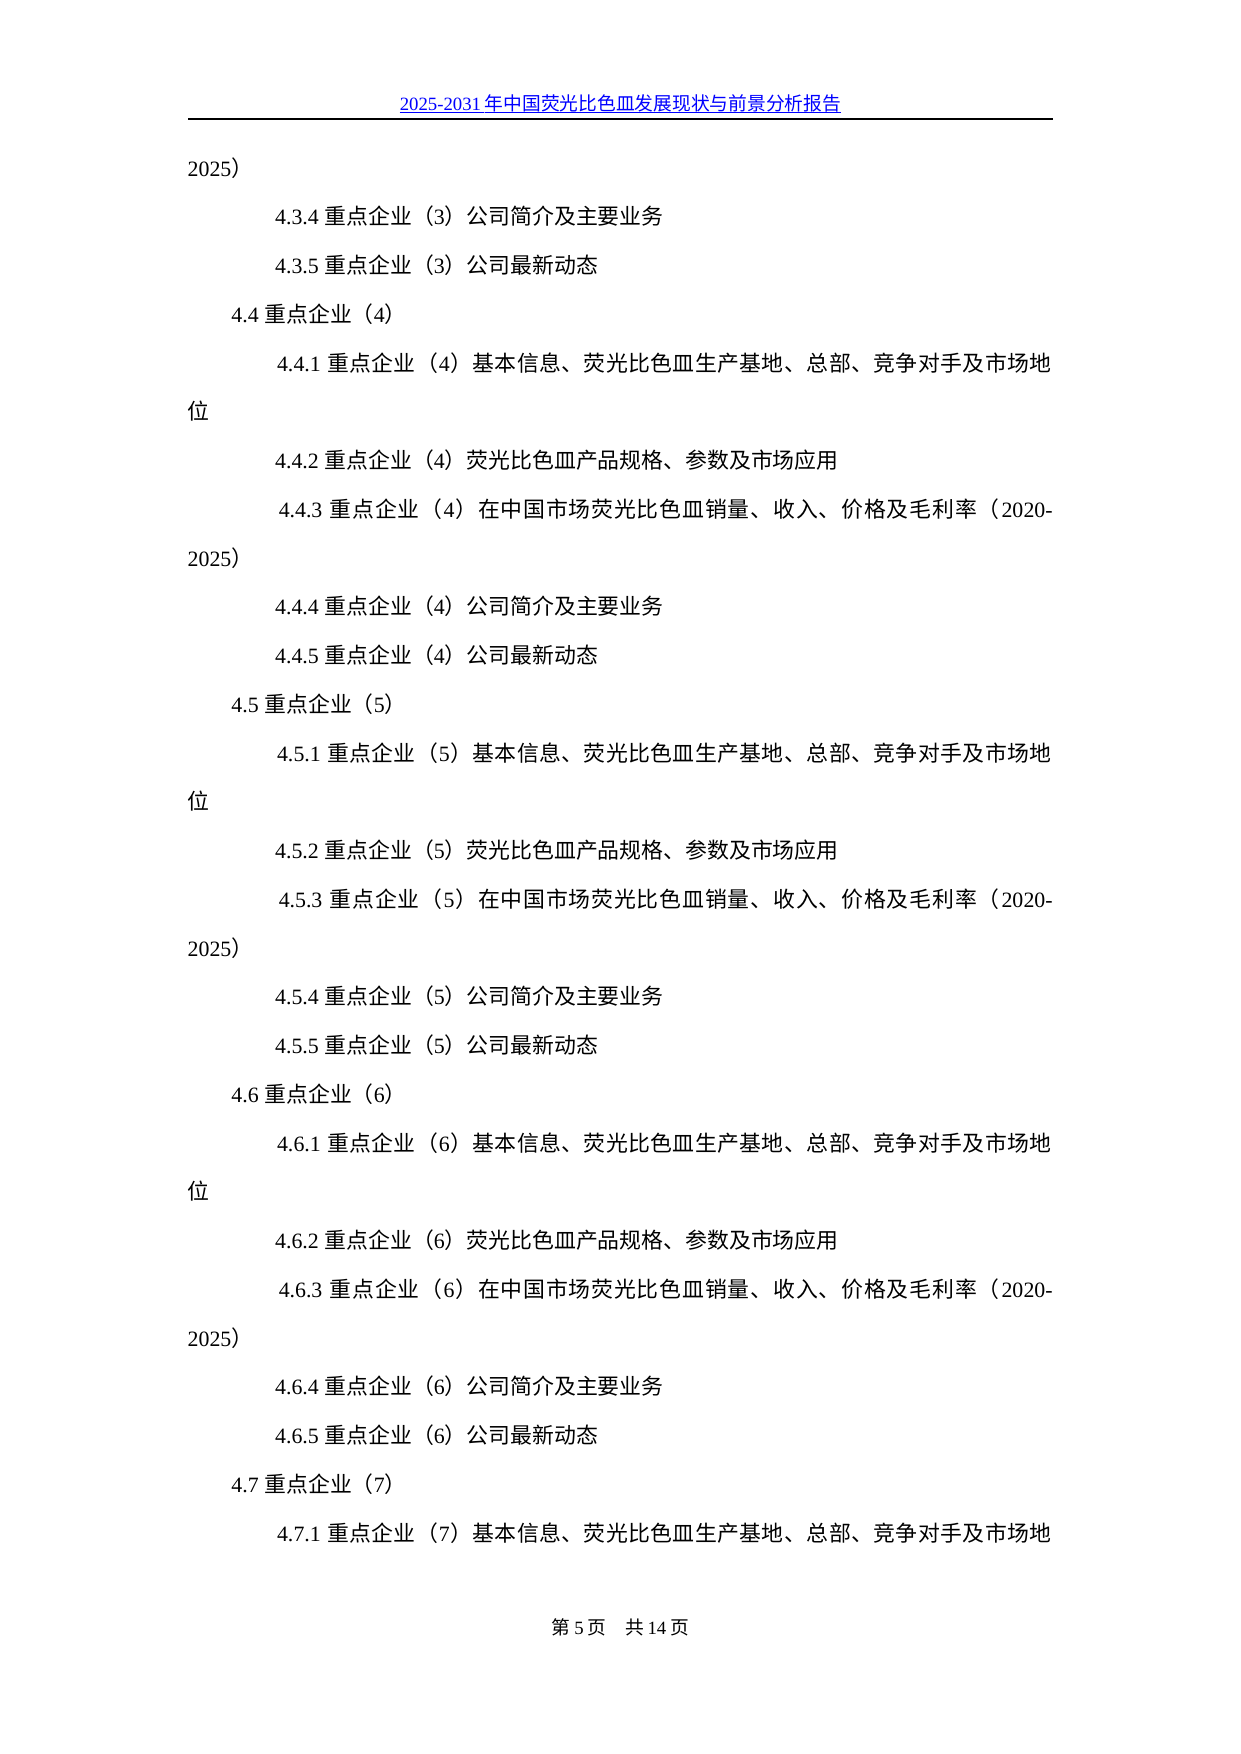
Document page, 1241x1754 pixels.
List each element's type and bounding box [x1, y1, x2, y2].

text [187, 150, 1053, 1548]
